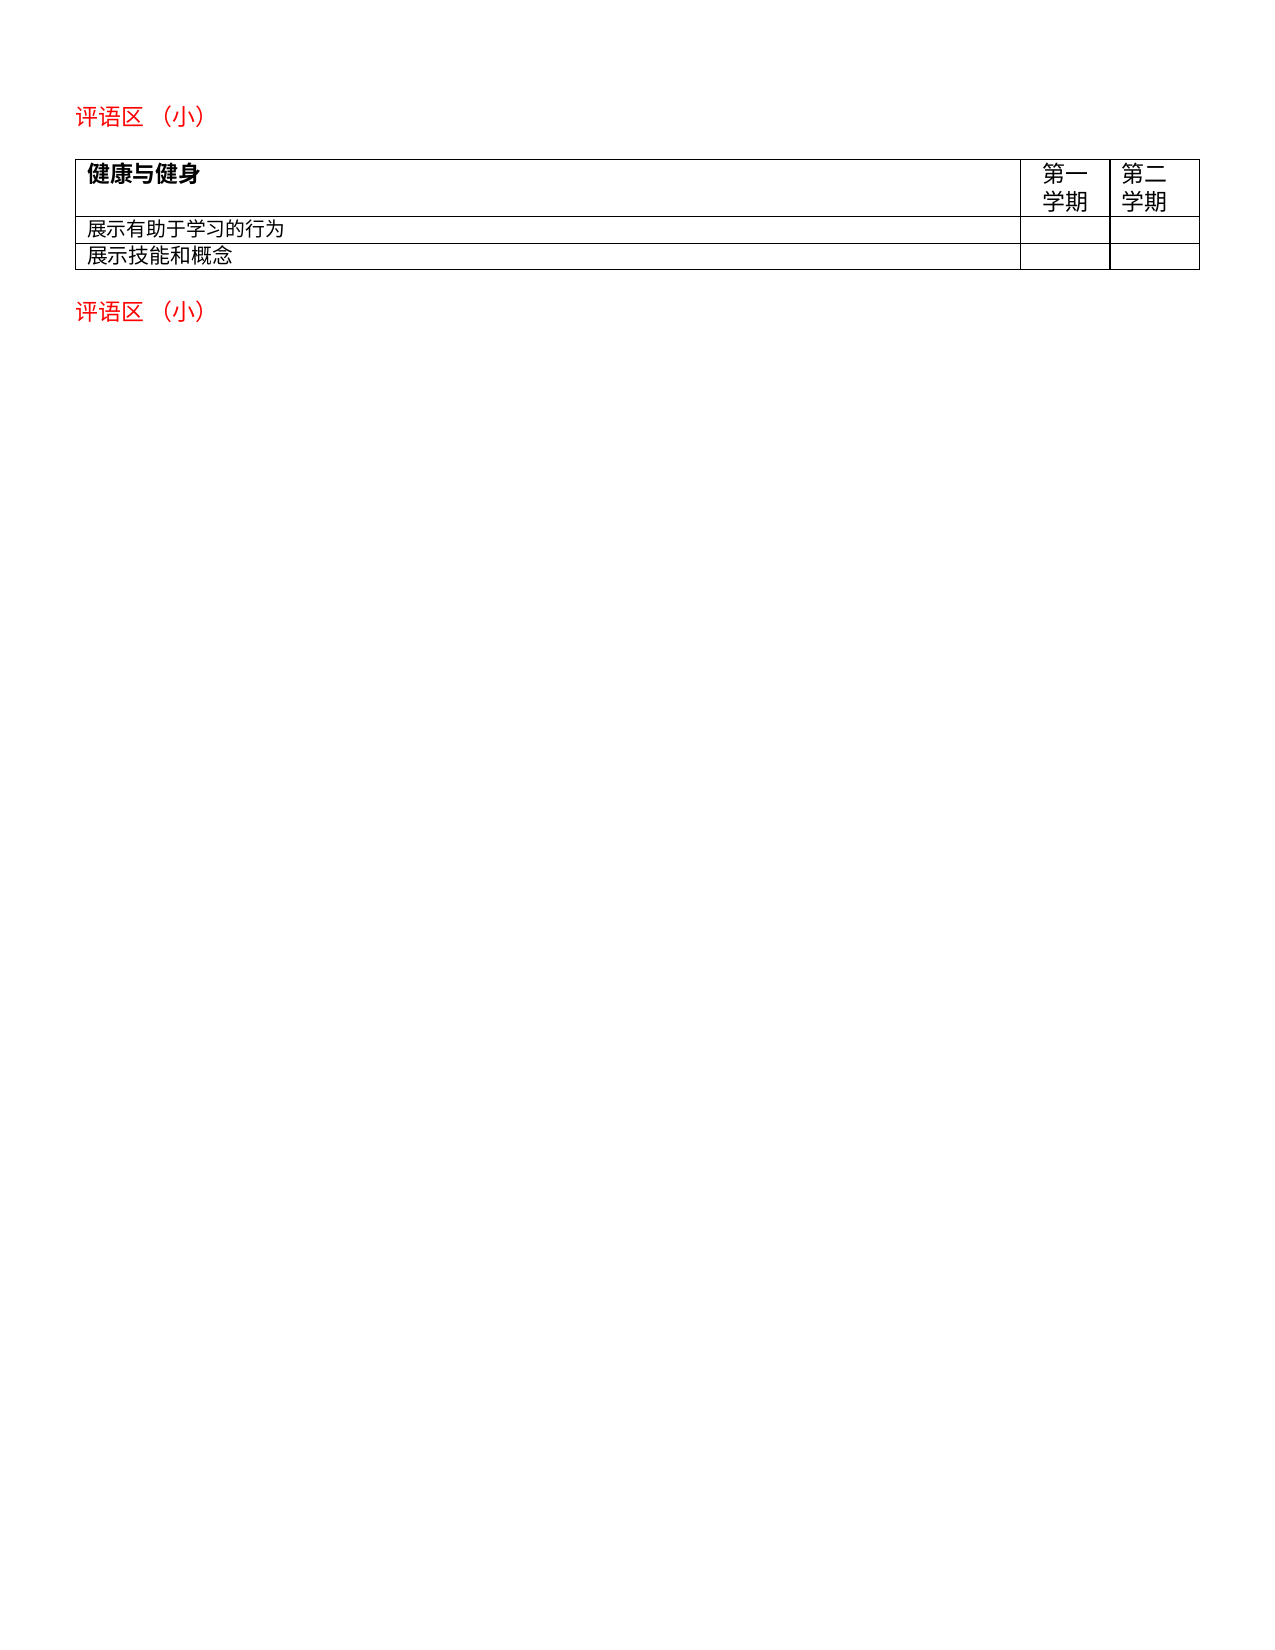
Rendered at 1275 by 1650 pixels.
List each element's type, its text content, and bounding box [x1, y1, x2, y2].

table_header 健康与健身 [76, 160, 1020, 216]
table_cell 展示技能和概念 [76, 244, 1020, 269]
table_header 第一学期 [1021, 160, 1109, 216]
table_cell [1021, 217, 1109, 243]
text 评语区 （小） [75, 103, 1200, 131]
table_header 第二学期 [1111, 160, 1199, 216]
table_cell 展示有助于学习的行为 [76, 217, 1020, 243]
table_cell [1111, 217, 1199, 243]
table_cell [1021, 244, 1109, 269]
table_cell [1111, 244, 1199, 269]
text 评语区 （小） [75, 298, 1200, 326]
